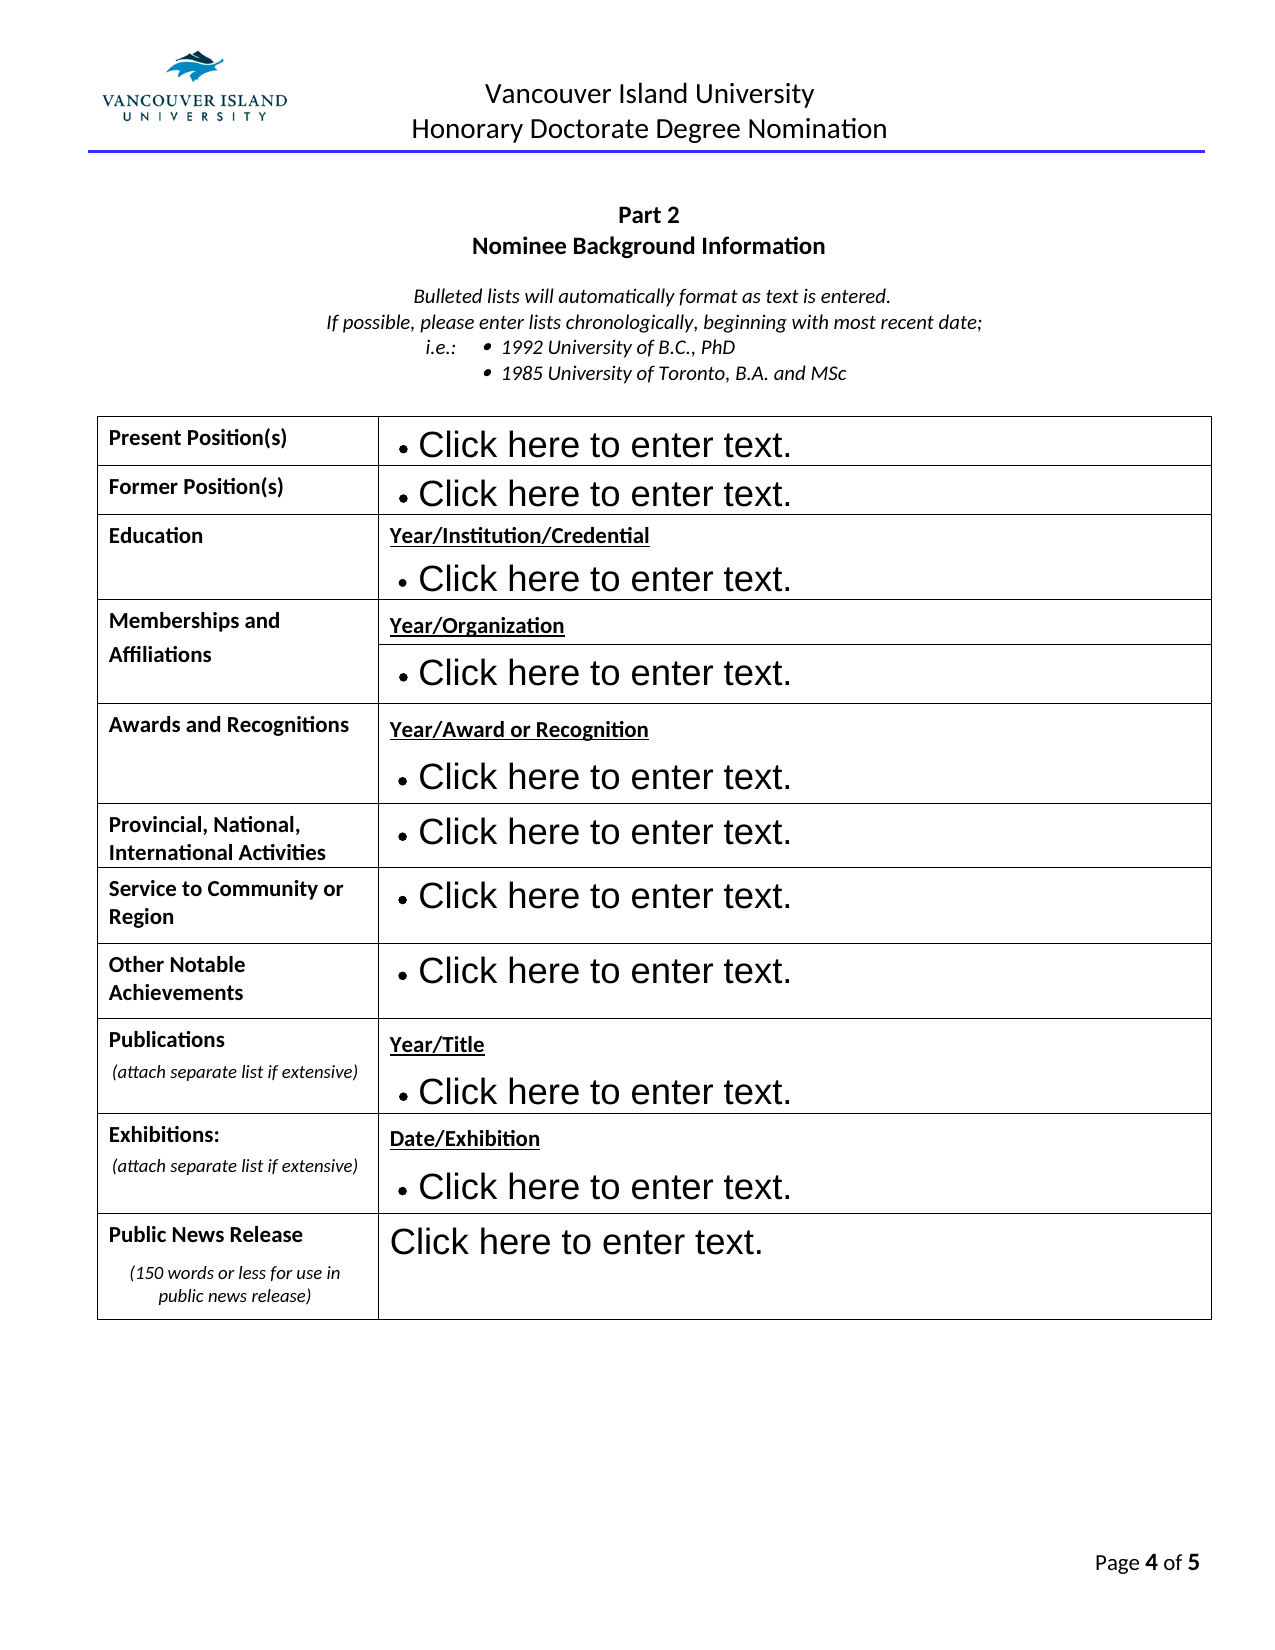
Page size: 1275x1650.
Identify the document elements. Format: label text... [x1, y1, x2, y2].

table_cell Year/Award or Recognition [379, 704, 1211, 748]
table_cell Memberships and Affiliations [98, 600, 378, 703]
subtitle If possible, please enter lists chronologically, beginning with most recent date; [99, 309, 1206, 334]
subtitle Part 2 [409, 199, 888, 230]
table_cell Year/Organization [379, 600, 1211, 644]
table_cell Exhibitions: (attach separate list if extensive) [98, 1114, 378, 1213]
table_cell [379, 868, 1211, 942]
table_header 1992 University of B.C., PhD 1985 University of Toronto, B.A. and MSc [460, 334, 876, 385]
table_cell [379, 944, 1211, 1018]
table_header i.e.: [414, 334, 460, 385]
subtitle Nominee Background Information [409, 230, 888, 261]
table_cell Awards and Recognitions [98, 704, 378, 803]
table_cell [379, 1214, 1211, 1319]
table_cell Service to Community or Region [98, 868, 378, 942]
table_cell [379, 748, 1211, 803]
table_cell [379, 645, 1211, 703]
table_cell Public News Release (150 words or less for use in public news release) [98, 1214, 378, 1319]
table_cell Education [98, 515, 378, 599]
table_cell Former Position(s) [98, 466, 378, 514]
table_cell [379, 1063, 1211, 1112]
picture [90, 33, 299, 138]
table_cell Year/Institution/Credential [379, 515, 1211, 549]
table_cell [379, 1158, 1211, 1213]
table_cell [379, 804, 1211, 867]
table_cell Other Notable Achievements [98, 944, 378, 1018]
subtitle Bulleted lists will automatically format as text is entered. [99, 283, 1206, 309]
table_cell Date/Exhibition [379, 1114, 1211, 1157]
table_cell Publications (attach separate list if extensive) [98, 1019, 378, 1112]
table_cell Year/Title [379, 1019, 1211, 1063]
table_cell Provincial, National, International Activities [98, 804, 378, 867]
table_header Present Position(s) [98, 417, 378, 465]
